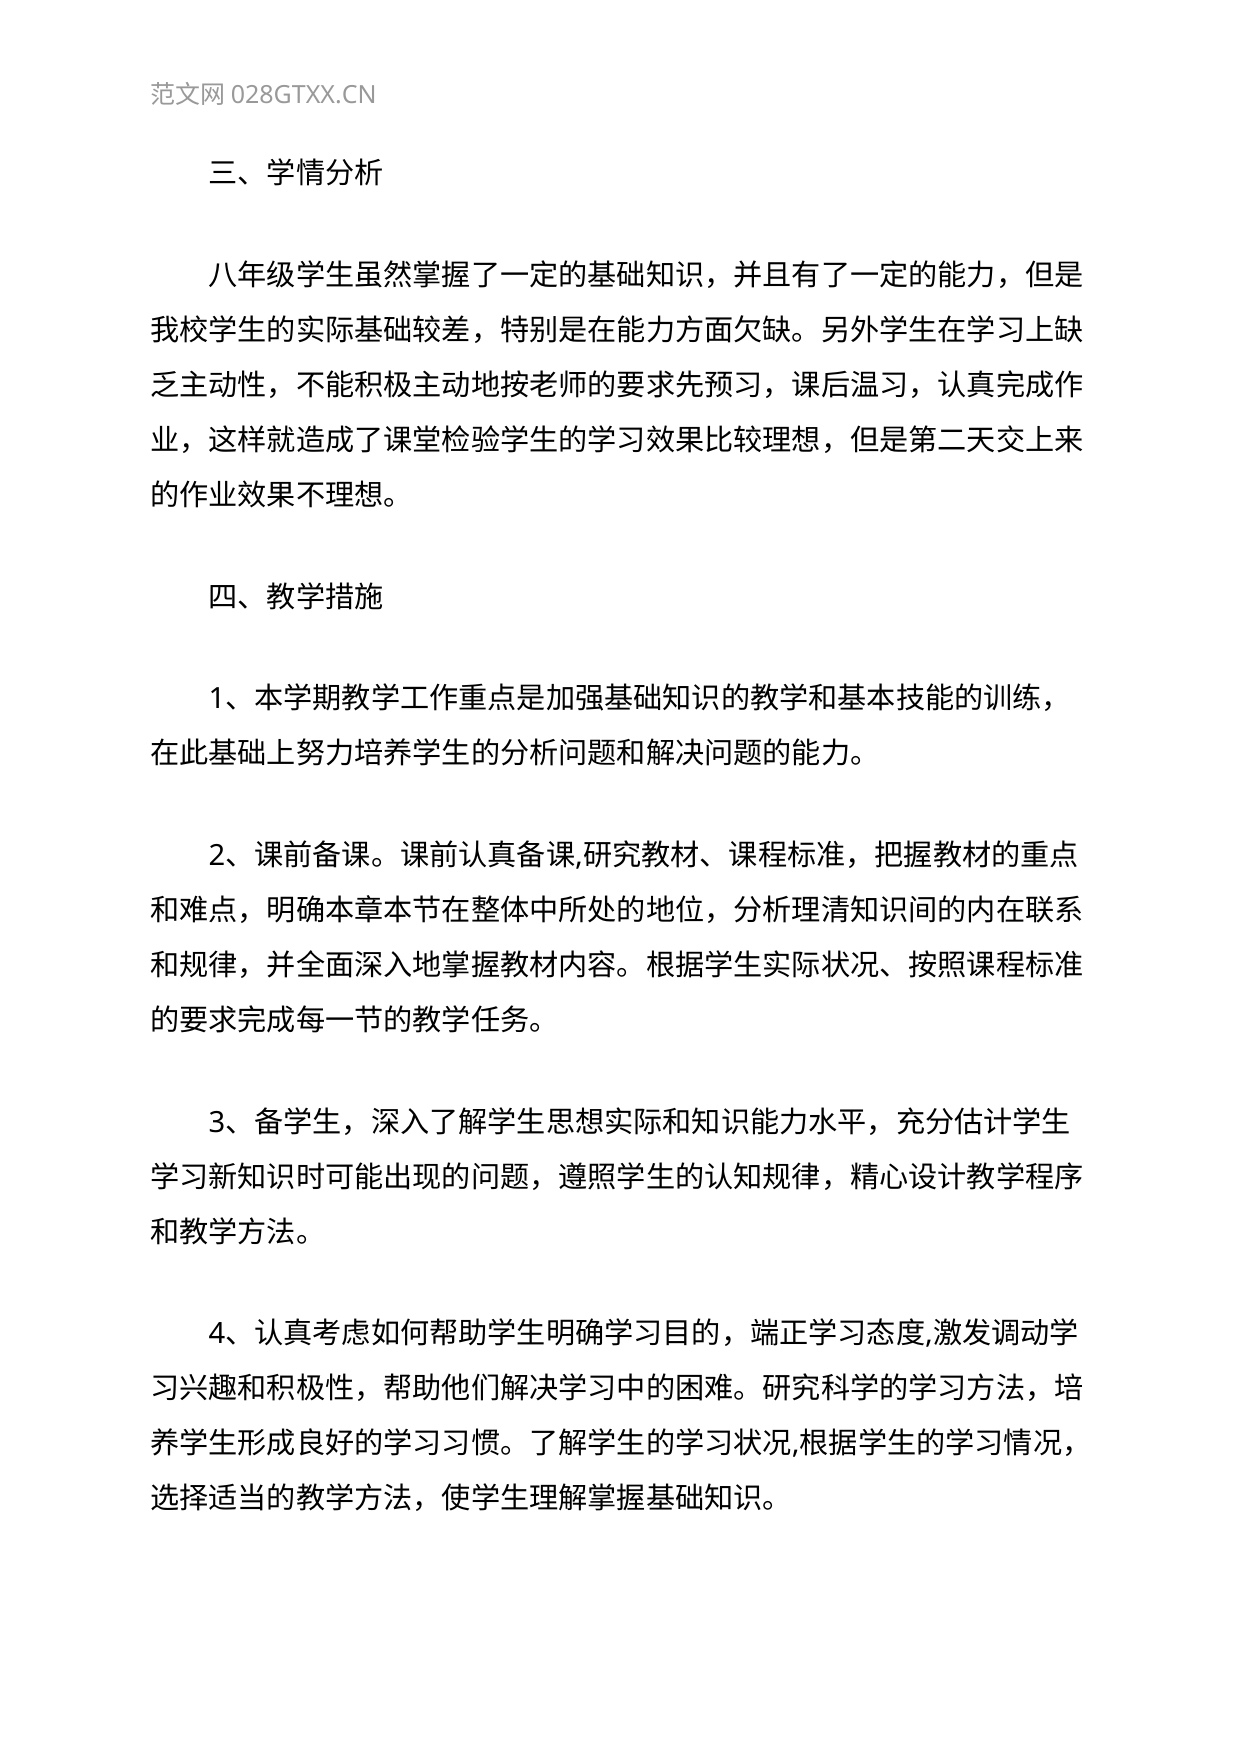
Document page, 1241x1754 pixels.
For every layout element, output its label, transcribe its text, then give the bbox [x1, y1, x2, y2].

text 八年级学生虽然掌握了一定的基础知识，并且有了一定的能力，但是我校学生的实际基础较差，特别是在能力方面欠缺。另外学生在学习上缺乏主动性，不能积极主动地按老师的要求先预习，课后温习，认真完成作业，这样就造成了课堂检验学生的学习效果比较理想，但是第二天交上来的作业效果不理想。 [150, 252, 1090, 514]
text 3、备学生，深入了解学生思想实际和知识能力水平，充分估计学生学习新知识时可能出现的问题，遵照学生的认知规律，精心设计教学程序和教学方法。 [150, 1098, 1090, 1250]
text 三、学情分析 [150, 150, 1090, 192]
text 4、认真考虑如何帮助学生明确学习目的，端正学习态度,激发调动学习兴趣和积极性，帮助他们解决学习中的困难。研究科学的学习方法，培养学生形成良好的学习习惯。了解学生的学习状况,根据学生的学习情况，选择适当的教学方法，使学生理解掌握基础知识。 [150, 1310, 1090, 1517]
text 1、本学期教学工作重点是加强基础知识的教学和基本技能的训练，在此基础上努力培养学生的分析问题和解决问题的能力。 [150, 675, 1090, 772]
text 2、课前备课。课前认真备课,研究教材、课程标准，把握教材的重点和难点，明确本章本节在整体中所处的地位，分析理清知识间的内在联系和规律，并全面深入地掌握教材内容。根据学生实际状况、按照课程标准的要求完成每一节的教学任务。 [150, 832, 1090, 1039]
text 四、教学措施 [150, 573, 1090, 615]
